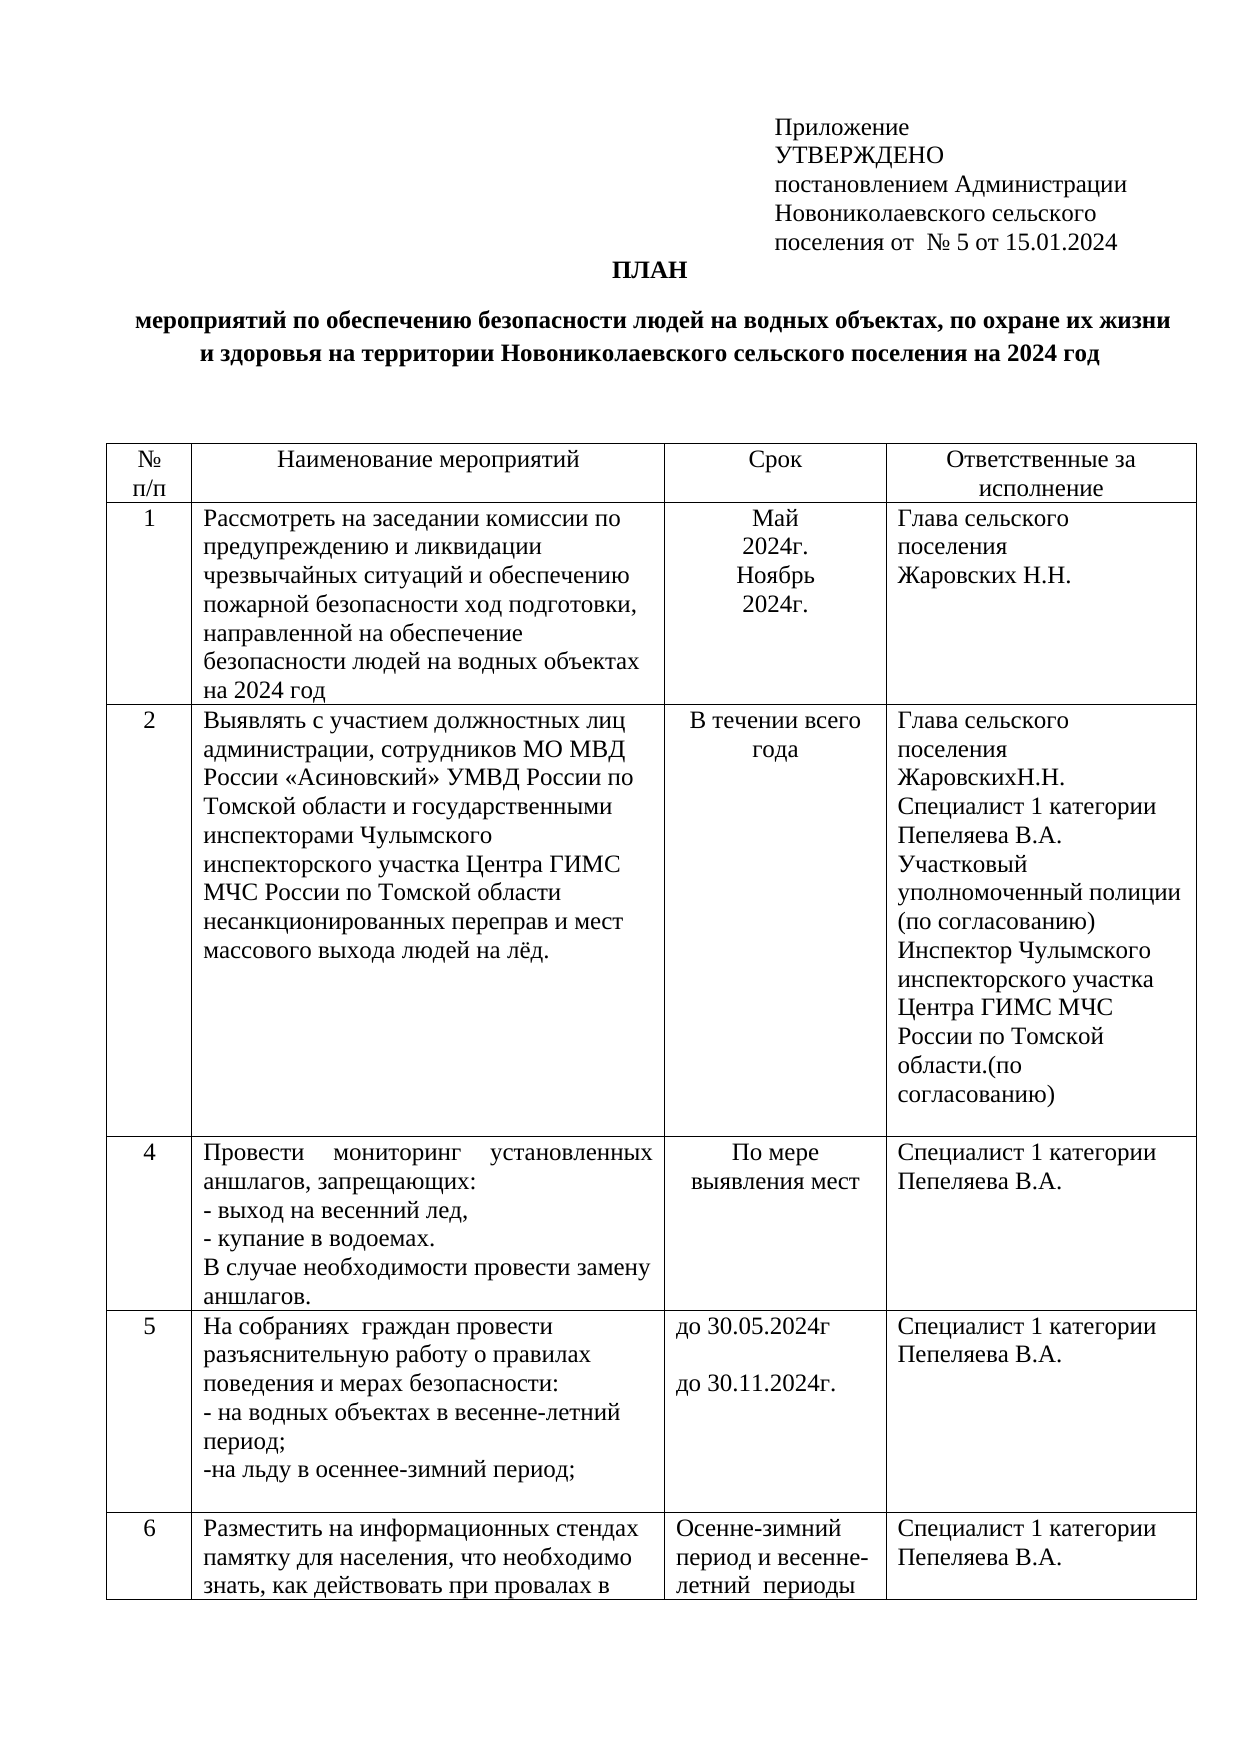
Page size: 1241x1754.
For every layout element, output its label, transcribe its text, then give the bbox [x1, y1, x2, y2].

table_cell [192, 1513, 664, 1599]
table_cell 1 [107, 503, 191, 704]
table_cell 4 [107, 1137, 191, 1310]
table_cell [887, 1513, 1196, 1599]
text мероприятий по обеспечению безопасности людей на водных объектах, по охране их жизни и здоровья на территории Новониколаевского сельского поселения на 2024 год [118, 305, 1181, 367]
table_cell По мере выявления мест [665, 1137, 886, 1310]
table_cell 6 [107, 1513, 191, 1599]
table_cell Рассмотреть на заседании комиссии по предупреждению и ликвидации чрезвычайных ситуаций и обеспечению пожарной безопасности ход подготовки, направленной на обеспечение безопасности людей на водных объектах на 2024 год [192, 503, 664, 704]
text постановлением Администрации [774, 169, 1181, 198]
table_header Срок [665, 444, 886, 502]
table_cell Провести мониторинг установленных аншлагов, запрещающих: - выход на весенний лед, - купание в водоемах. В случае необходимости провести замену аншлагов. [192, 1137, 664, 1310]
table_header Наименование мероприятий [192, 444, 664, 502]
table_cell Глава сельского поселения Жаровских Н.Н. [887, 503, 1196, 704]
text УТВЕРЖДЕНО [774, 141, 1181, 169]
text Новониколаевского сельского [774, 198, 1181, 227]
table_cell Май 2024г. Ноябрь 2024г. [665, 503, 886, 704]
table_header Ответственные за исполнение [887, 444, 1196, 502]
table_cell до 30.05.2024г до 30.11.2024г. [665, 1311, 886, 1512]
table_cell 5 [107, 1311, 191, 1512]
text поселения от № 5 от 15.01.2024 [774, 227, 1181, 256]
table_header № п/п [107, 444, 191, 502]
table_cell Глава сельского поселения ЖаровскихН.Н. Специалист 1 категории Пепеляева В.А. Участковый уполномоченный полиции (по согласованию) Инспектор Чулымского инспекторского участка Центра ГИМС МЧС России по Томской области.(по согласованию) [887, 705, 1196, 1136]
text ПЛАН [118, 256, 1181, 284]
table_cell 2 [107, 705, 191, 1136]
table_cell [665, 1513, 886, 1599]
table_cell Выявлять с участием должностных лиц администрации, сотрудников МО МВД России «Асиновский» УМВД России по Томской области и государственными инспекторами Чулымского инспекторского участка Центра ГИМС МЧС России по Томской области несанкционированных переправ и мест массового выхода людей на лёд. [192, 705, 664, 1136]
table_cell Специалист 1 категории Пепеляева В.А. [887, 1311, 1196, 1512]
table_cell На собраниях граждан провести разъяснительную работу о правилах поведения и мерах безопасности: - на водных объектах в весенне-летний период; -на льду в осеннее-зимний период; [192, 1311, 664, 1512]
table_cell Специалист 1 категории Пепеляева В.А. [887, 1137, 1196, 1310]
table_cell В течении всего года [665, 705, 886, 1136]
text Приложение [774, 112, 1181, 141]
